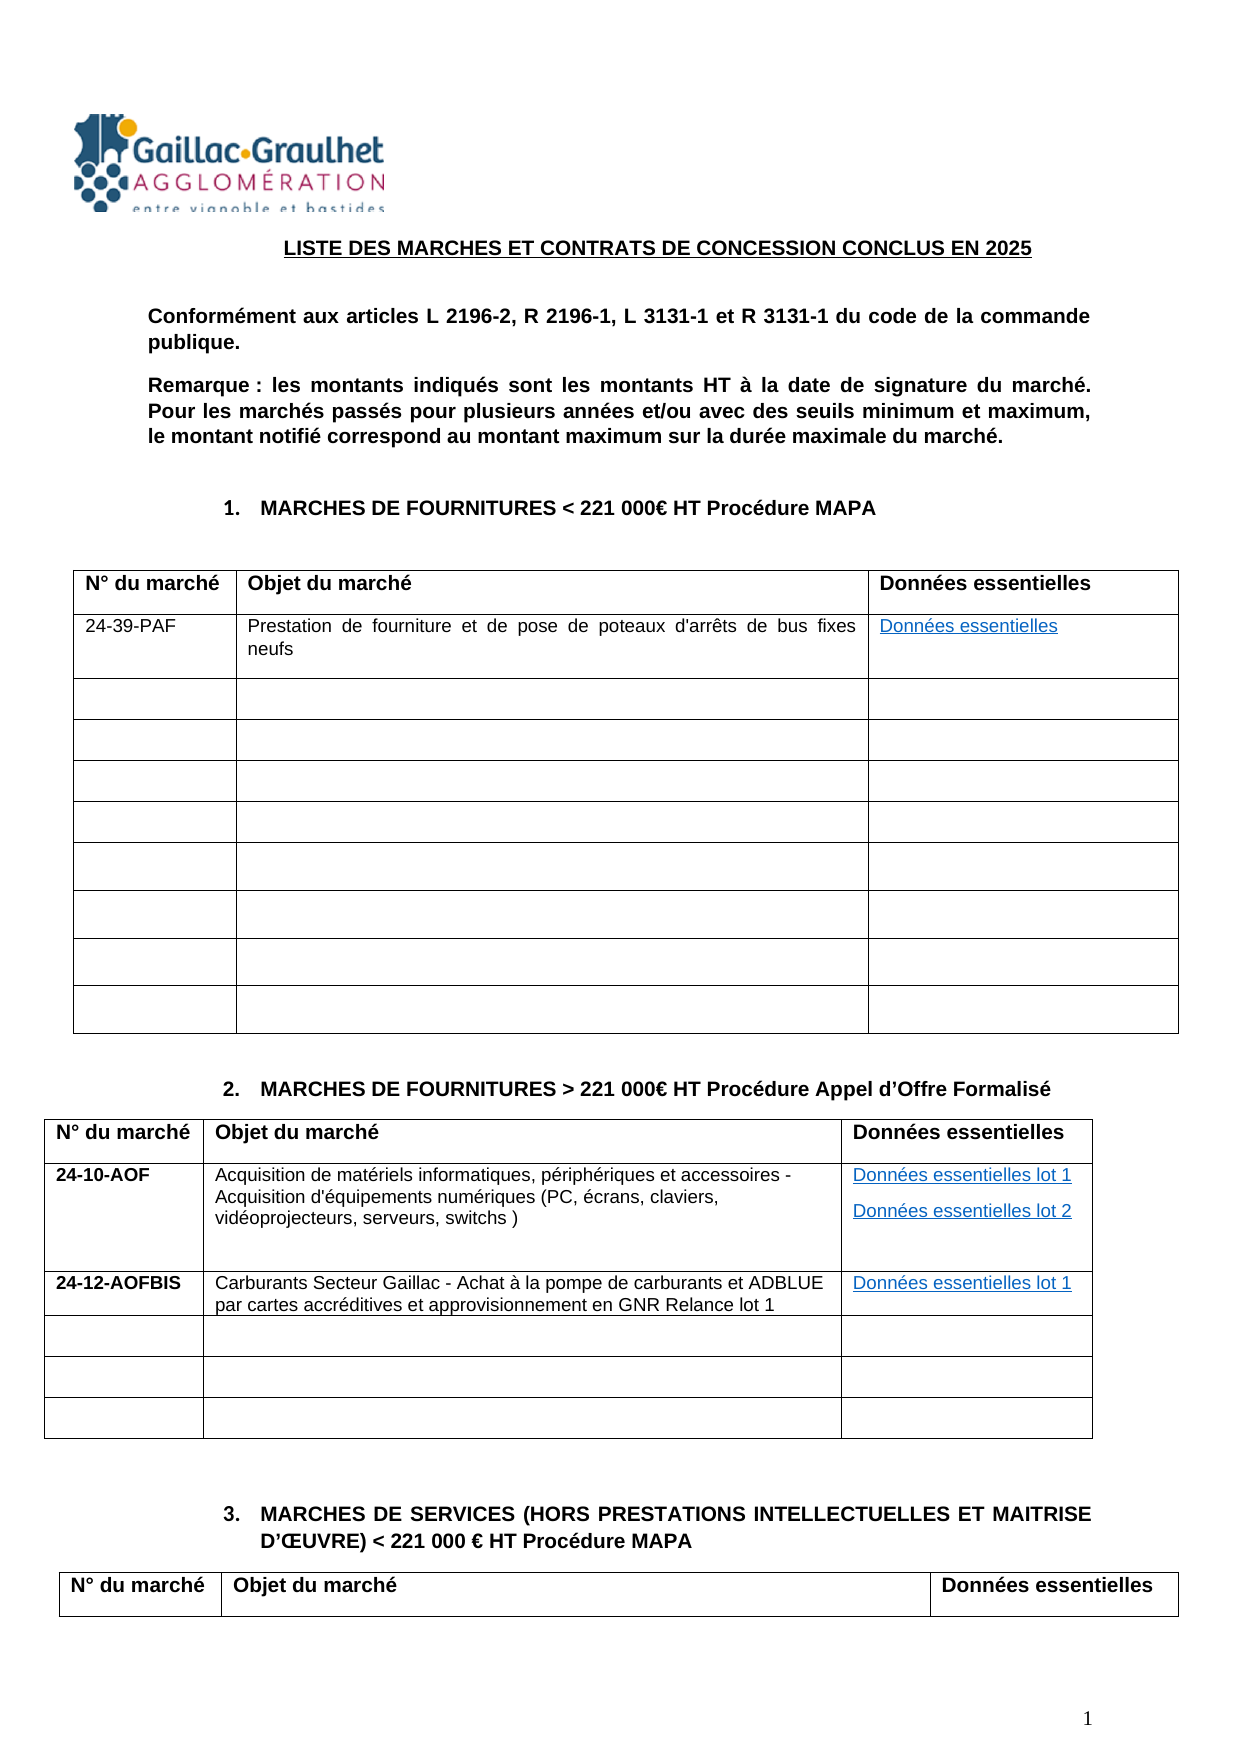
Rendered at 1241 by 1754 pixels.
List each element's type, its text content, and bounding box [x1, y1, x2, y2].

table_cell [869, 761, 1178, 801]
table_cell [237, 939, 868, 985]
table_cell [869, 939, 1178, 985]
text Remarque : les montants indiqués sont les montants HT à la date de signature du marché. Pour les marchés passés pour plusieurs années et/ou avec des seuils minimum et maximum, le montant notifié correspond au montant maximum sur la durée maximale du marché. [148, 373, 1092, 448]
table_cell [237, 720, 868, 760]
table_cell 24-39-PAF [74, 615, 236, 678]
table_header Données essentielles [842, 1120, 1092, 1163]
table_cell [842, 1316, 1092, 1356]
table_cell Carburants Secteur Gaillac - Achat à la pompe de carburants et ADBLUE par cartes accréditives et approvisionnement en GNR Relance lot 1 [204, 1272, 841, 1315]
table_header Objet du marché [222, 1573, 930, 1616]
table_header N° du marché [60, 1573, 221, 1616]
table_cell [74, 720, 236, 760]
table_cell [45, 1357, 203, 1397]
table_cell [204, 1316, 841, 1356]
table_header Données essentielles [931, 1573, 1178, 1616]
table_cell 24-10-AOF [45, 1164, 203, 1271]
table_header Objet du marché [204, 1120, 841, 1163]
table_cell [74, 986, 236, 1033]
table_cell [74, 679, 236, 719]
table_cell [237, 802, 868, 842]
table_cell Acquisition de matériels informatiques, périphériques et accessoires - Acquisition d'équipements numériques (PC, écrans, claviers, vidéoprojecteurs, serveurs, switchs ) [204, 1164, 841, 1271]
table_cell [45, 1316, 203, 1356]
table_cell [237, 761, 868, 801]
table_cell Données essentielles [869, 615, 1178, 678]
table_cell [237, 679, 868, 719]
table_cell [74, 761, 236, 801]
table_cell [204, 1357, 841, 1397]
table_cell 24-12-AOFBIS [45, 1272, 203, 1315]
table_cell [74, 802, 236, 842]
list LISTE DES MARCHES ET CONTRATS DE CONCESSION CONCLUS EN 2025 [223, 236, 1092, 260]
list MARCHES DE SERVICES (HORS PRESTATIONS INTELLECTUELLES ET MAITRISE D’ŒUVRE) < 221 000 € HT Procédure MAPA [223, 1499, 1092, 1553]
table_cell [869, 891, 1178, 937]
table_cell [237, 891, 868, 937]
table_header Objet du marché [237, 571, 868, 613]
table_cell [869, 843, 1178, 889]
table_cell [74, 939, 236, 985]
text Conformément aux articles L 2196-2, R 2196-1, L 3131-1 et R 3131-1 du code de la commande publique. [148, 304, 1092, 354]
table_cell [842, 1357, 1092, 1397]
table_header N° du marché [45, 1120, 203, 1163]
table_header Données essentielles [869, 571, 1178, 613]
table_cell Données essentielles lot 1 Données essentielles lot 2 [842, 1164, 1092, 1271]
table_cell [237, 986, 868, 1033]
table_cell Données essentielles lot 1 [842, 1272, 1092, 1315]
table_cell [869, 720, 1178, 760]
list MARCHES DE FOURNITURES < 221 000€ HT Procédure MAPA [223, 493, 1092, 521]
table_cell [869, 986, 1178, 1033]
table_cell Prestation de fourniture et de pose de poteaux d'arrêts de bus fixes neufs [237, 615, 868, 678]
table_cell [842, 1398, 1092, 1438]
picture [70, 111, 386, 212]
table_header N° du marché [74, 571, 236, 613]
table_cell [869, 802, 1178, 842]
list MARCHES DE FOURNITURES > 221 000€ HT Procédure Appel d’Offre Formalisé [223, 1077, 1092, 1101]
table_cell [237, 843, 868, 889]
table_cell [204, 1398, 841, 1438]
table_cell [45, 1398, 203, 1438]
table_cell [74, 843, 236, 889]
table_cell [869, 679, 1178, 719]
table_cell [74, 891, 236, 937]
